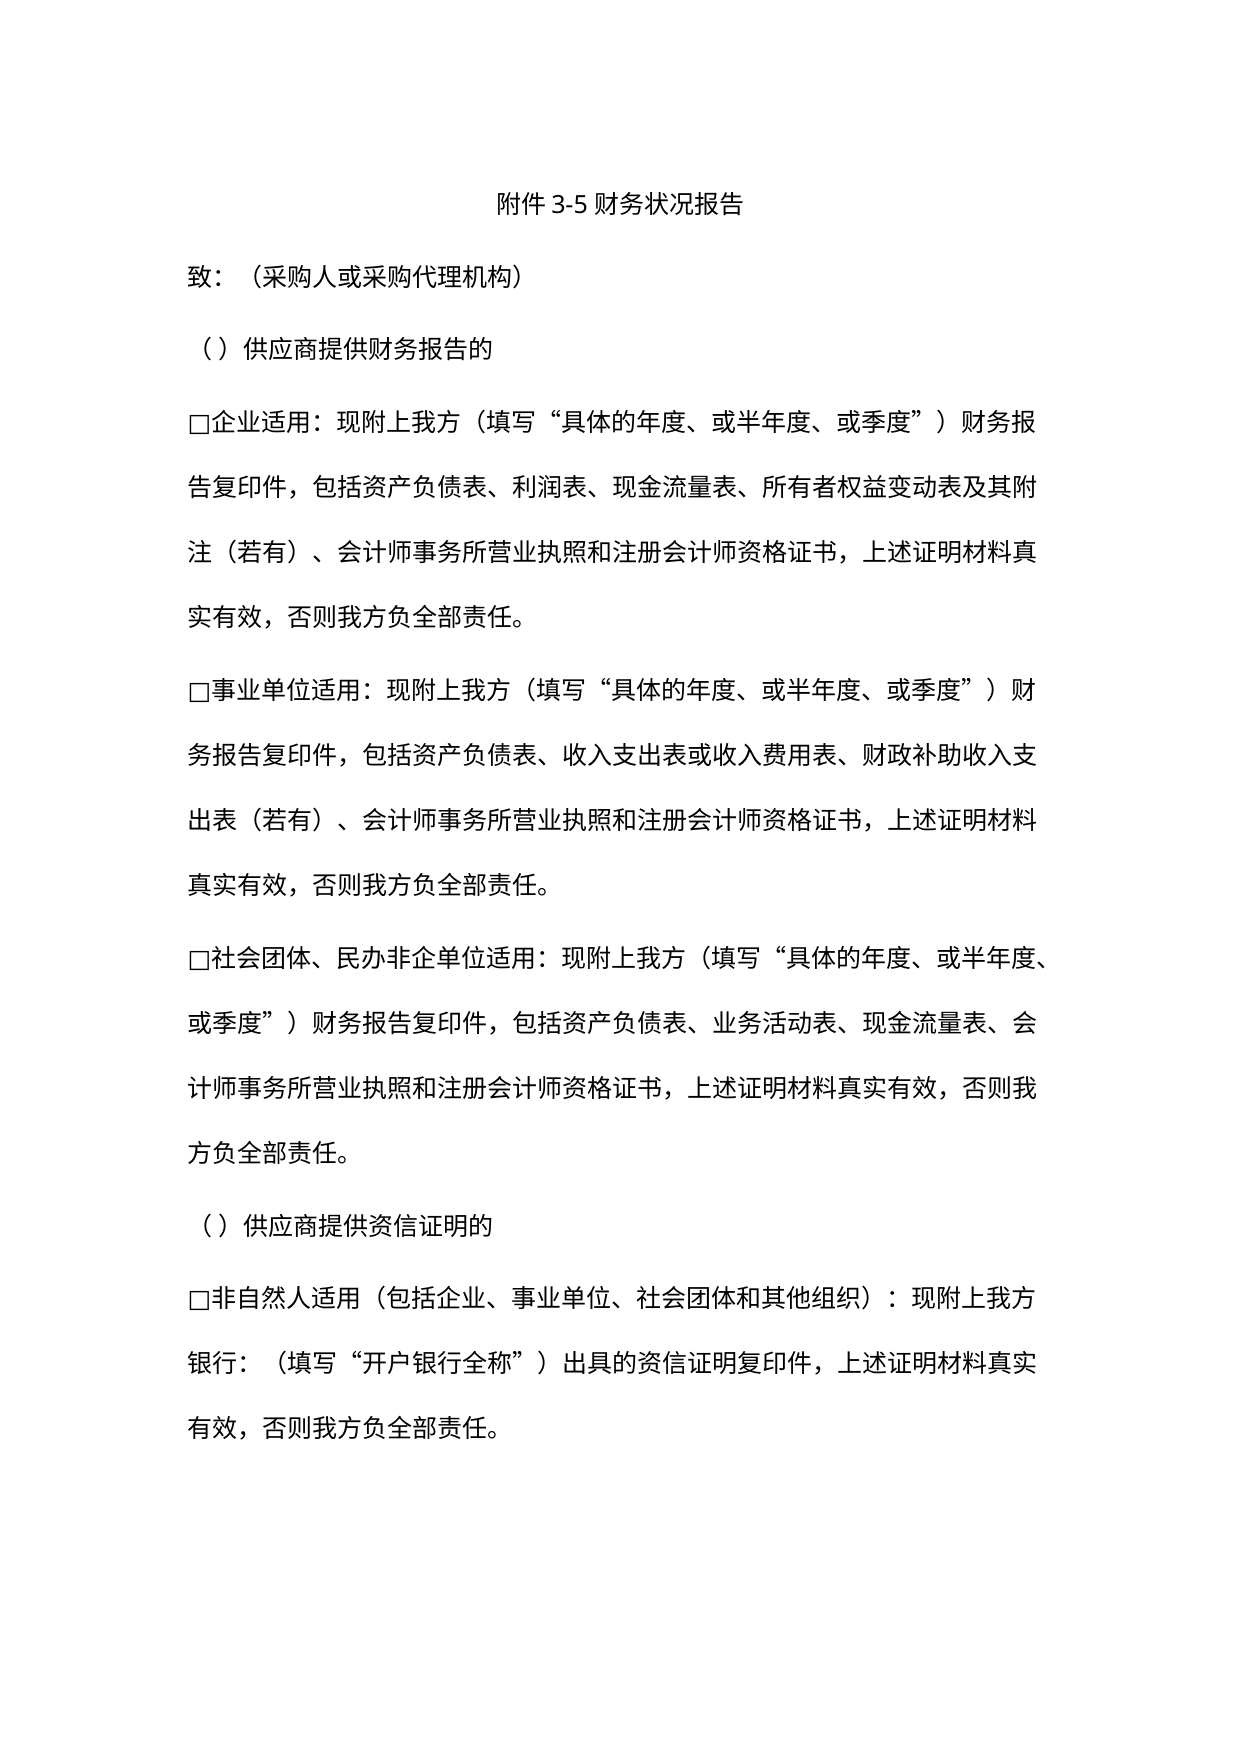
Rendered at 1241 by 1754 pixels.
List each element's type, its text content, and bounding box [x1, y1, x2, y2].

text □非自然人适用（包括企业、事业单位、社会团体和其他组织）：现附上我方银行：（填写“开户银行全称”）出具的资信证明复印件，上述证明材料真实有效，否则我方负全部责任。 [187, 1264, 1053, 1459]
text （ ）供应商提供资信证明的 [187, 1192, 1053, 1257]
text □社会团体、民办非企单位适用：现附上我方（填写“具体的年度、或半年度、或季度”）财务报告复印件，包括资产负债表、业务活动表、现金流量表、会计师事务所营业执照和注册会计师资格证书，上述证明材料真实有效，否则我方负全部责任。 [187, 924, 1053, 1184]
text □企业适用：现附上我方（填写“具体的年度、或半年度、或季度”）财务报告复印件，包括资产负债表、利润表、现金流量表、所有者权益变动表及其附注（若有）、会计师事务所营业执照和注册会计师资格证书，上述证明材料真实有效，否则我方负全部责任。 [187, 388, 1053, 648]
text □事业单位适用：现附上我方（填写“具体的年度、或半年度、或季度”）财务报告复印件，包括资产负债表、收入支出表或收入费用表、财政补助收入支出表（若有）、会计师事务所营业执照和注册会计师资格证书，上述证明材料真实有效，否则我方负全部责任。 [187, 656, 1053, 916]
text （ ）供应商提供财务报告的 [187, 315, 1053, 380]
text 附件3-5 财务状况报告 [187, 170, 1053, 235]
text 致：（采购人或采购代理机构） [187, 243, 1053, 308]
